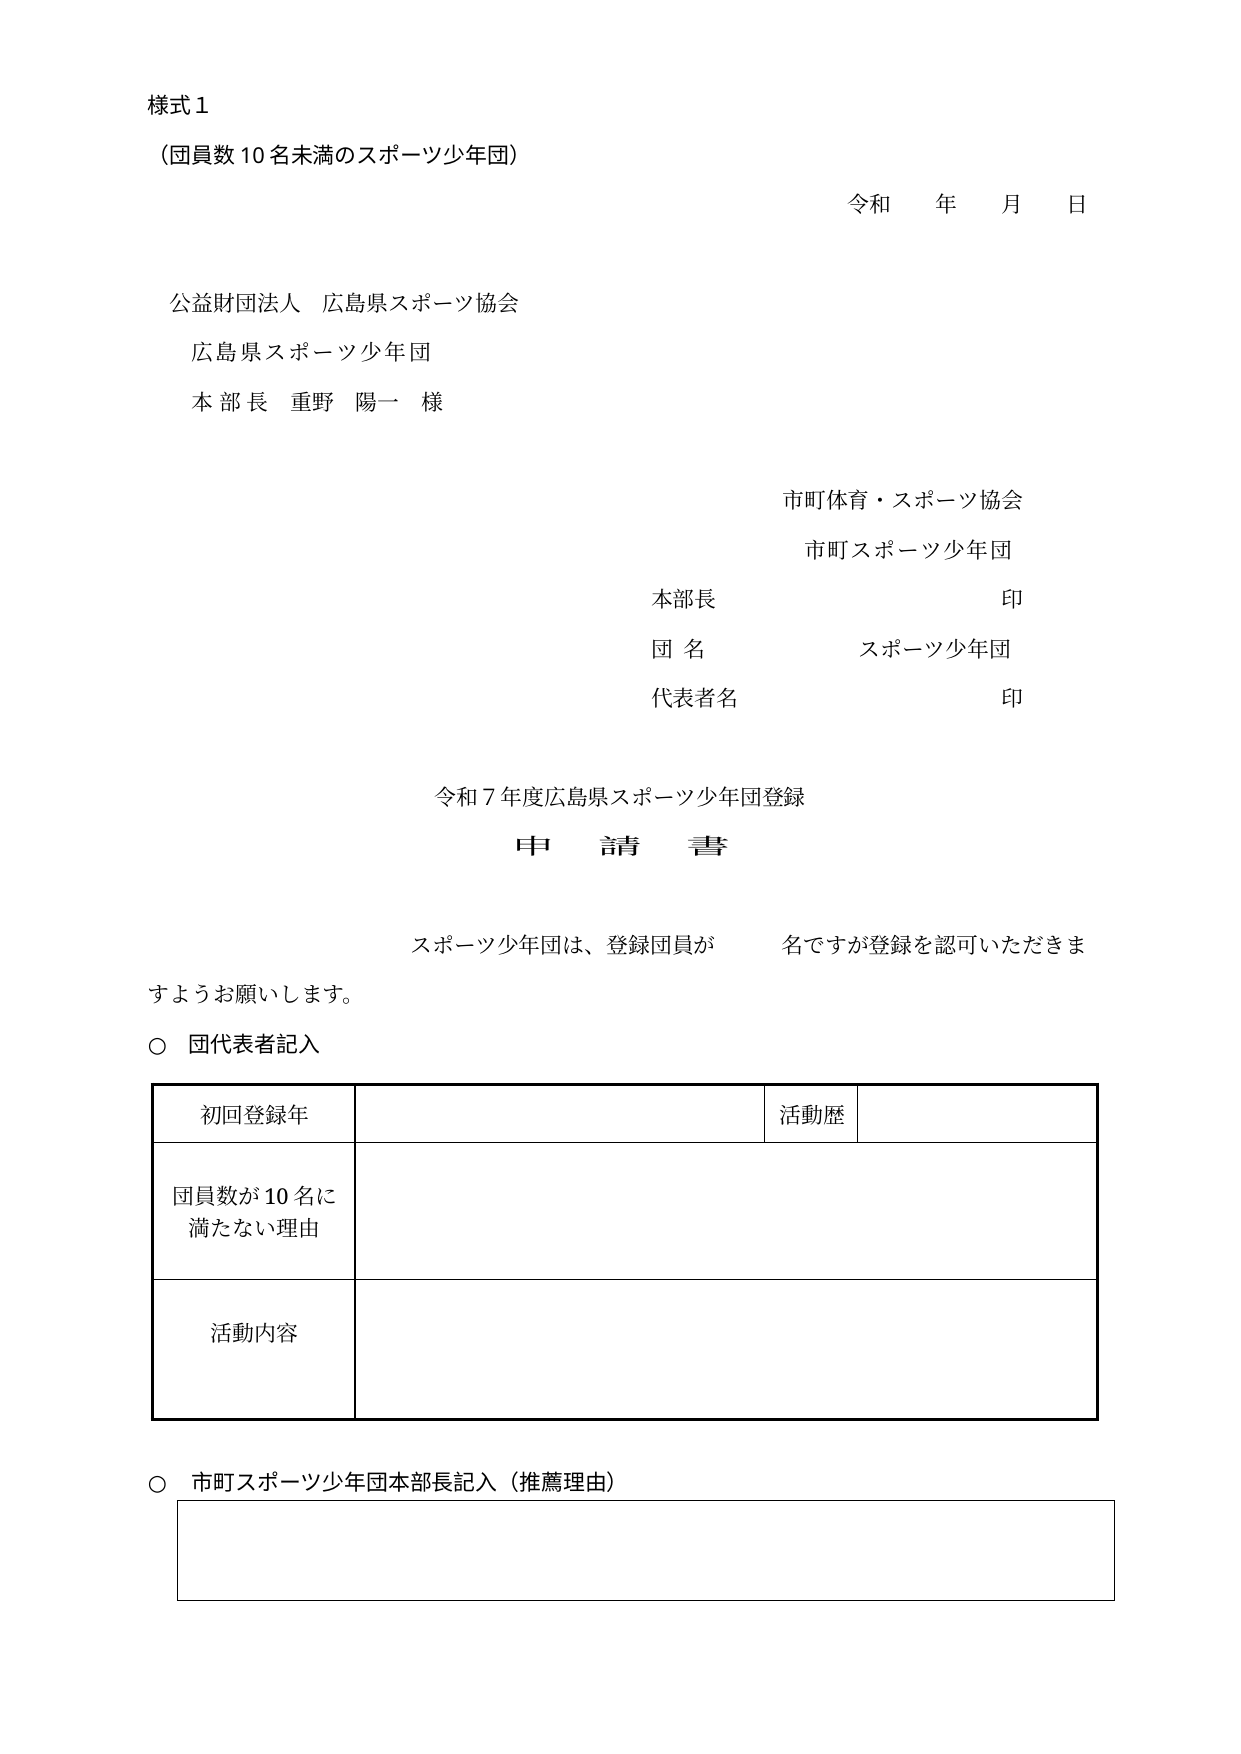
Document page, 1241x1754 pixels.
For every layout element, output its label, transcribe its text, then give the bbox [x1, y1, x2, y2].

text 令和 年 月 日 [148, 169, 1092, 219]
table_cell [356, 1143, 1096, 1279]
text 公益財団法人 広島県スポーツ協会 [148, 268, 1092, 318]
text 様式１ [148, 71, 1092, 120]
text スポーツ少年団は、登録団員が 名ですが登録を認可いただきますようお願いします。 [148, 910, 1092, 1009]
table_header 初回登録年 [154, 1086, 354, 1142]
table_header [858, 1086, 1096, 1142]
text 代表者名 印 [148, 663, 1092, 713]
text 広島県スポーツ少年団 [148, 318, 1092, 367]
text ○ 団代表者記入 [148, 1009, 1092, 1058]
text 申 請 書 [148, 811, 1092, 861]
text 団名 スポーツ少年団 [148, 614, 1092, 663]
table_cell 団員数が10名に 満たない理由 [154, 1143, 354, 1279]
text 本 部 長 重野 陽一 様 [148, 367, 1092, 416]
text 市町体育・スポーツ協会 [148, 466, 1092, 515]
list 市町スポーツ少年団本部長記入（推薦理由） [148, 1451, 1092, 1500]
text 市町スポーツ少年団 [148, 515, 1092, 564]
table_header [178, 1501, 1114, 1600]
text 令和７年度広島県スポーツ少年団登録 [148, 762, 1092, 811]
table_header 活動歴 [765, 1086, 857, 1142]
table_cell 活動内容 [154, 1280, 354, 1418]
text 本部長 印 [148, 564, 1092, 614]
table_header [356, 1086, 764, 1142]
table_cell [356, 1280, 1096, 1418]
text （団員数10名未満のスポーツ少年団） [148, 120, 1092, 169]
